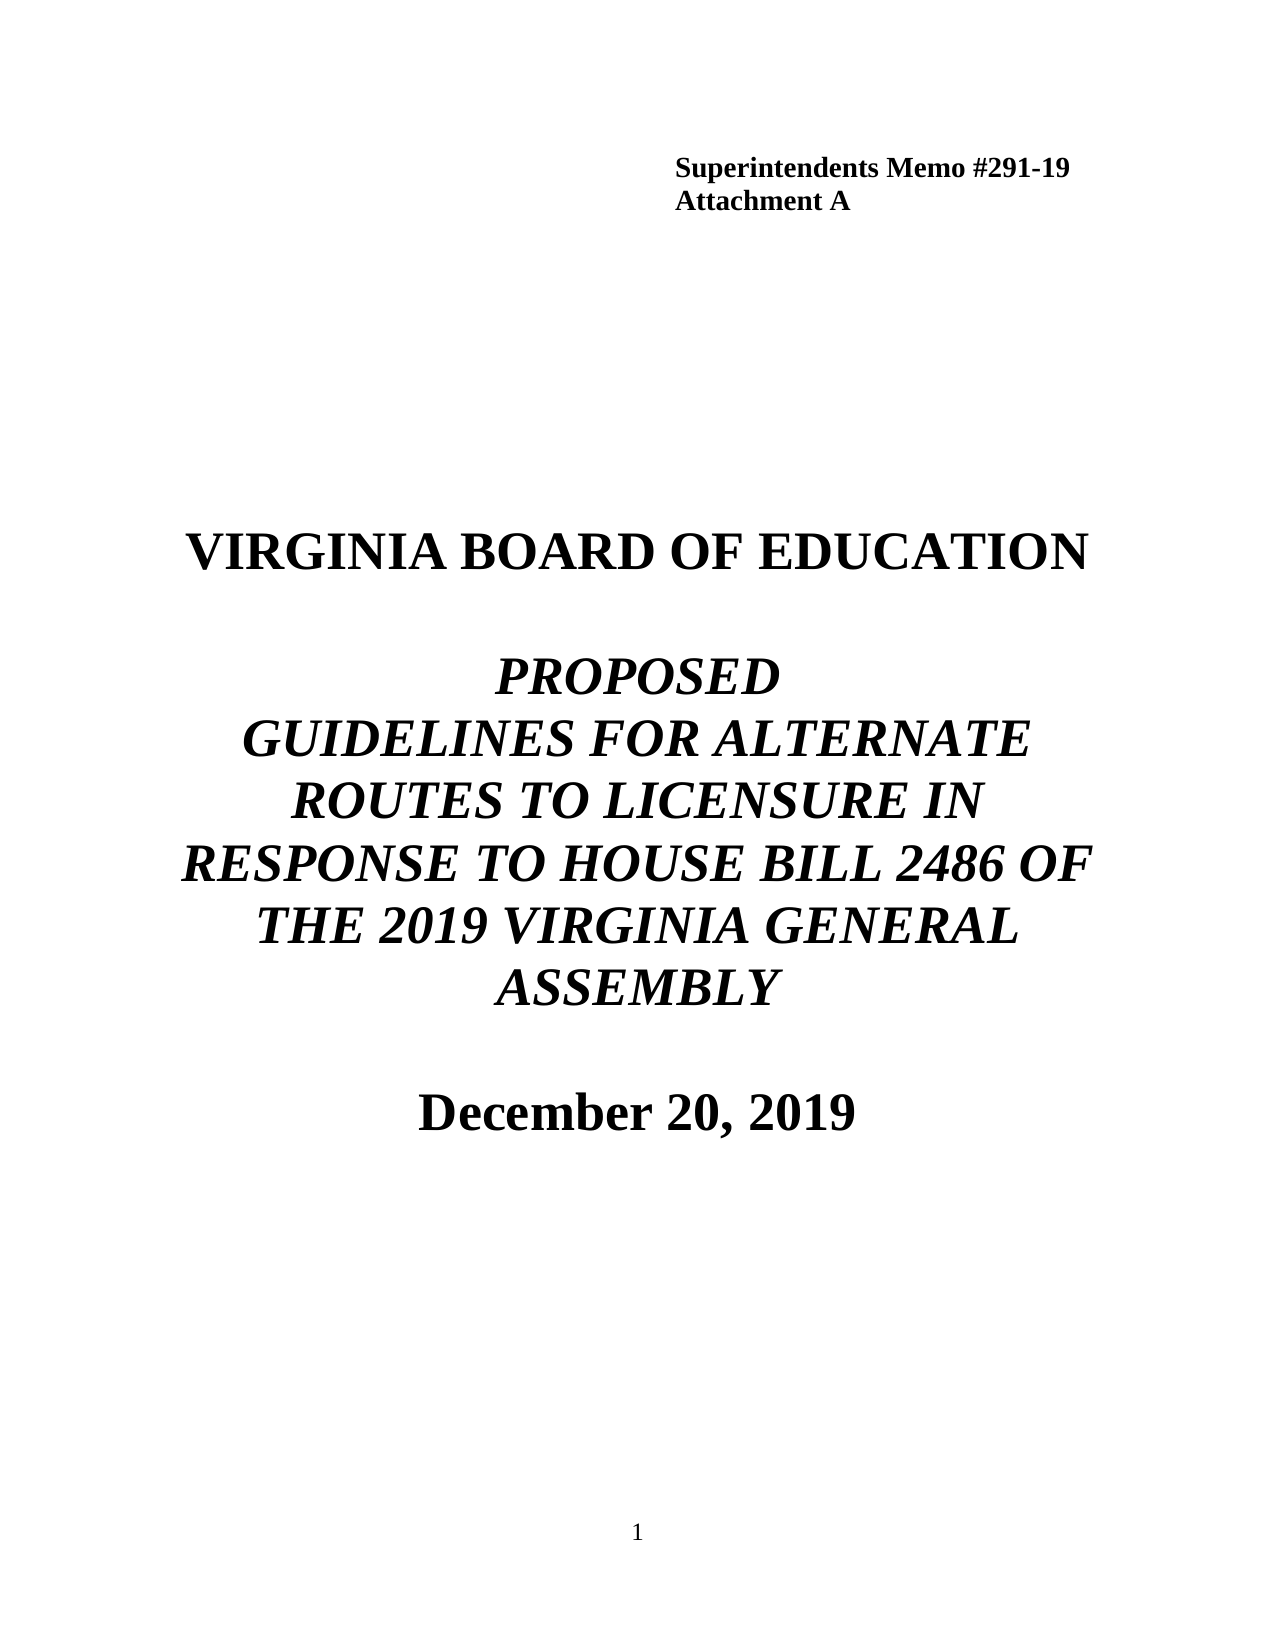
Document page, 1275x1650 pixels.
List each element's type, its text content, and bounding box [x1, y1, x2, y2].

subtitle Superintendents Memo #291-19 [375, 150, 1125, 183]
text December 20, 2019 [150, 1079, 1125, 1142]
text VIRGINIA BOARD OF EDUCATION [150, 519, 1125, 581]
text PROPOSED [150, 643, 1125, 706]
subtitle Attachment A [375, 183, 1125, 217]
text GUIDELINES FOR ALTERNATE ROUTES TO LICENSURE IN RESPONSE TO HOUSE BILL 2486 OF THE 2019 VIRGINIA GENERAL ASSEMBLY [150, 706, 1125, 1017]
